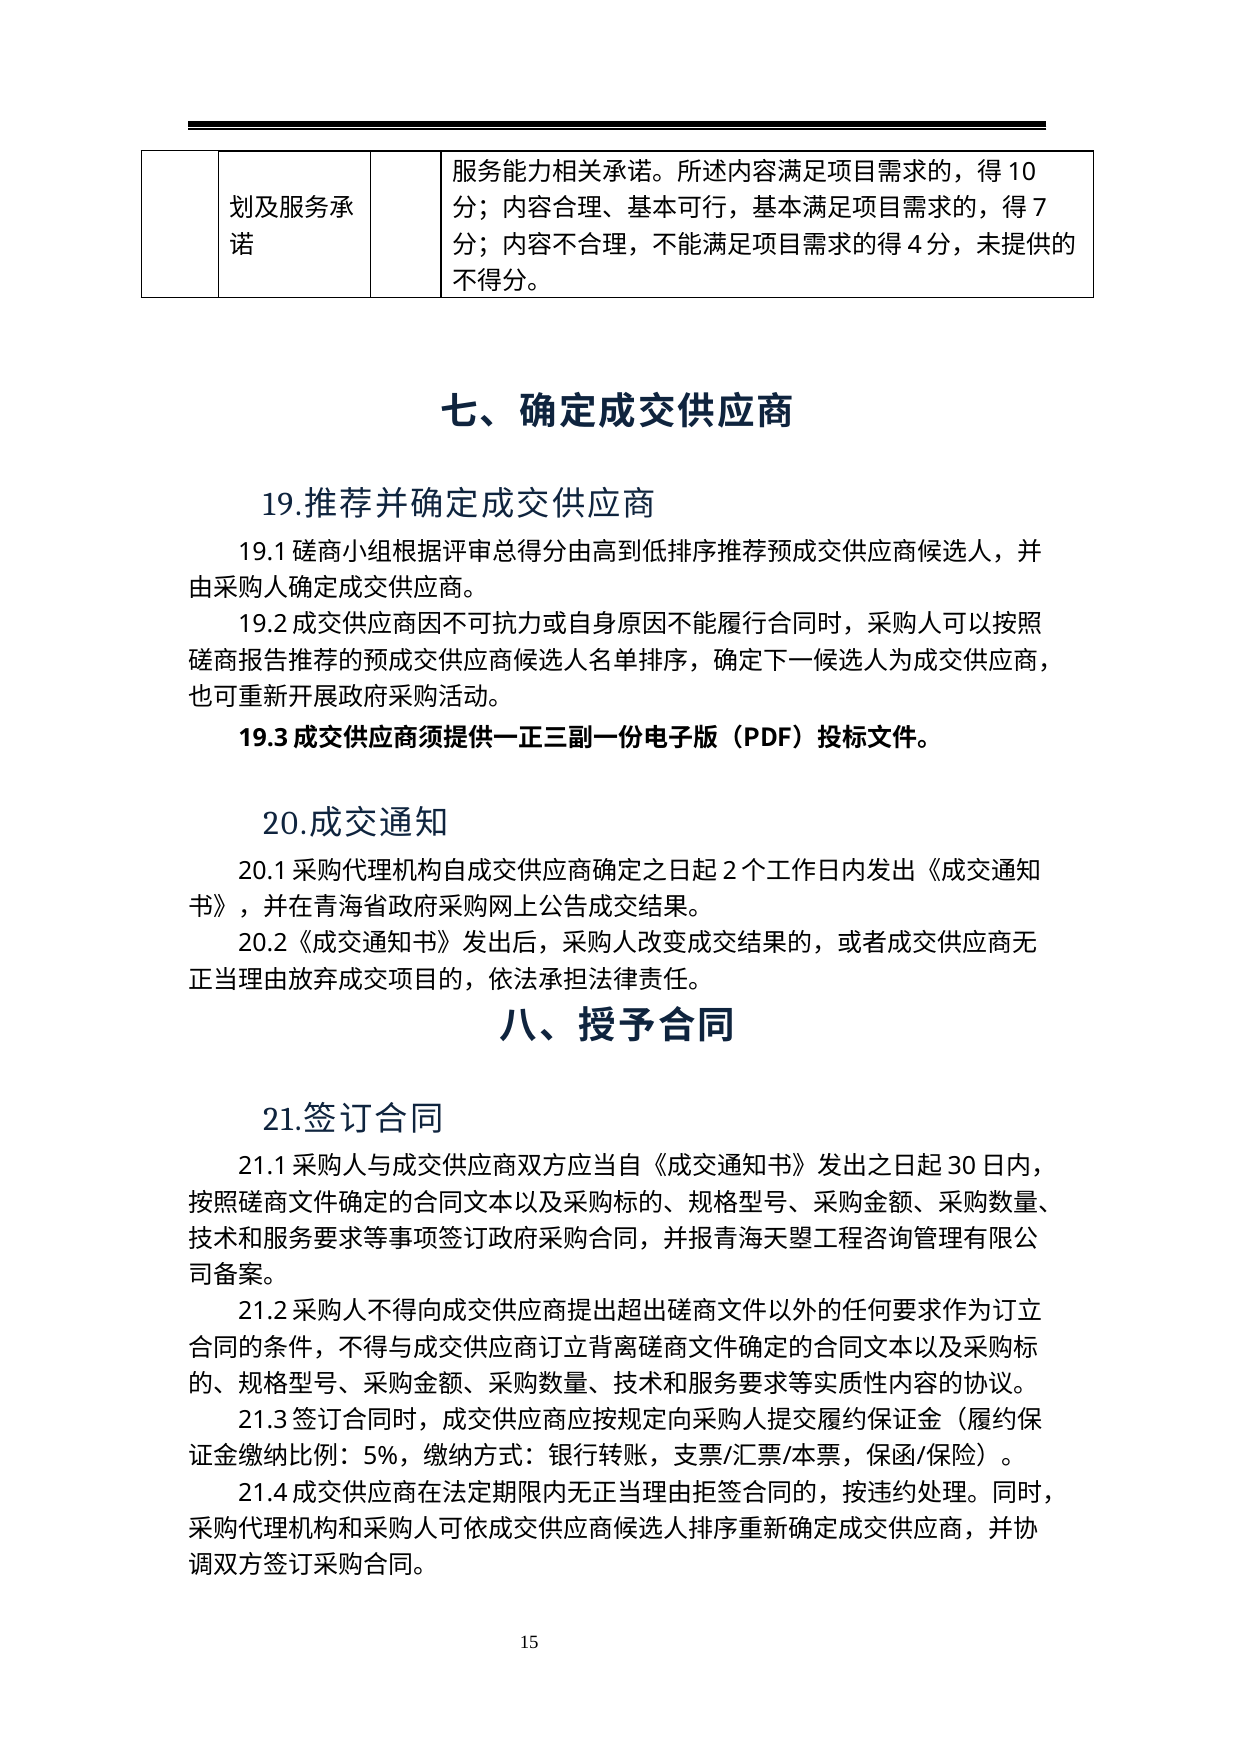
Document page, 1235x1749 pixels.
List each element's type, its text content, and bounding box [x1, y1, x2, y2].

text 21.2采购人不得向成交供应商提出超出磋商文件以外的任何要求作为订立合同的条件，不得与成交供应商订立背离磋商文件确定的合同文本以及采购标的、规格型号、采购金额、采购数量、技术和服务要求等实质性内容的协议。 [188, 1291, 1046, 1399]
text 21.1采购人与成交供应商双方应当自《成交通知书》发出之日起30日内，按照磋商文件确定的合同文本以及采购标的、规格型号、采购金额、采购数量、技术和服务要求等事项签订政府采购合同，并报青海天曌工程咨询管理有限公司备案。 [188, 1146, 1046, 1291]
text 21.4成交供应商在法定期限内无正当理由拒签合同的，按违约处理。同时，采购代理机构和采购人可依成交供应商候选人排序重新确定成交供应商，并协调双方签订采购合同。 [188, 1472, 1046, 1581]
text 20.1采购代理机构自成交供应商确定之日起2个工作日内发出《成交通知书》，并在青海省政府采购网上公告成交结果。 [188, 850, 1046, 923]
text 19.推荐并确定成交供应商 [188, 477, 1046, 525]
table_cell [442, 152, 1093, 297]
text 七、确定成交供应商 [188, 381, 1046, 435]
text 20.2《成交通知书》发出后，采购人改变成交结果的，或者成交供应商无正当理由放弃成交项目的，依法承担法律责任。 [188, 923, 1046, 995]
text 19.1磋商小组根据评审总得分由高到低排序推荐预成交供应商候选人，并由采购人确定成交供应商。 [188, 531, 1046, 604]
text 八、授予合同 [188, 995, 1046, 1050]
text 19.2成交供应商因不可抗力或自身原因不能履行合同时，采购人可以按照磋商报告推荐的预成交供应商候选人名单排序，确定下一候选人为成交供应商，也可重新开展政府采购活动。 [188, 604, 1046, 713]
table_cell 10 [371, 152, 440, 297]
text 21.签订合同 [188, 1091, 1046, 1139]
text 20.成交通知 [188, 796, 1046, 844]
text 19.3成交供应商须提供一正三副一份电子版（PDF）投标文件。 [188, 713, 1046, 754]
table_cell 售后服务计划及服务承诺 [219, 152, 370, 297]
text 21.3签订合同时，成交供应商应按规定向采购人提交履约保证金（履约保证金缴纳比例：5%，缴纳方式：银行转账，支票/汇票/本票，保函/保险）。 [188, 1399, 1046, 1472]
